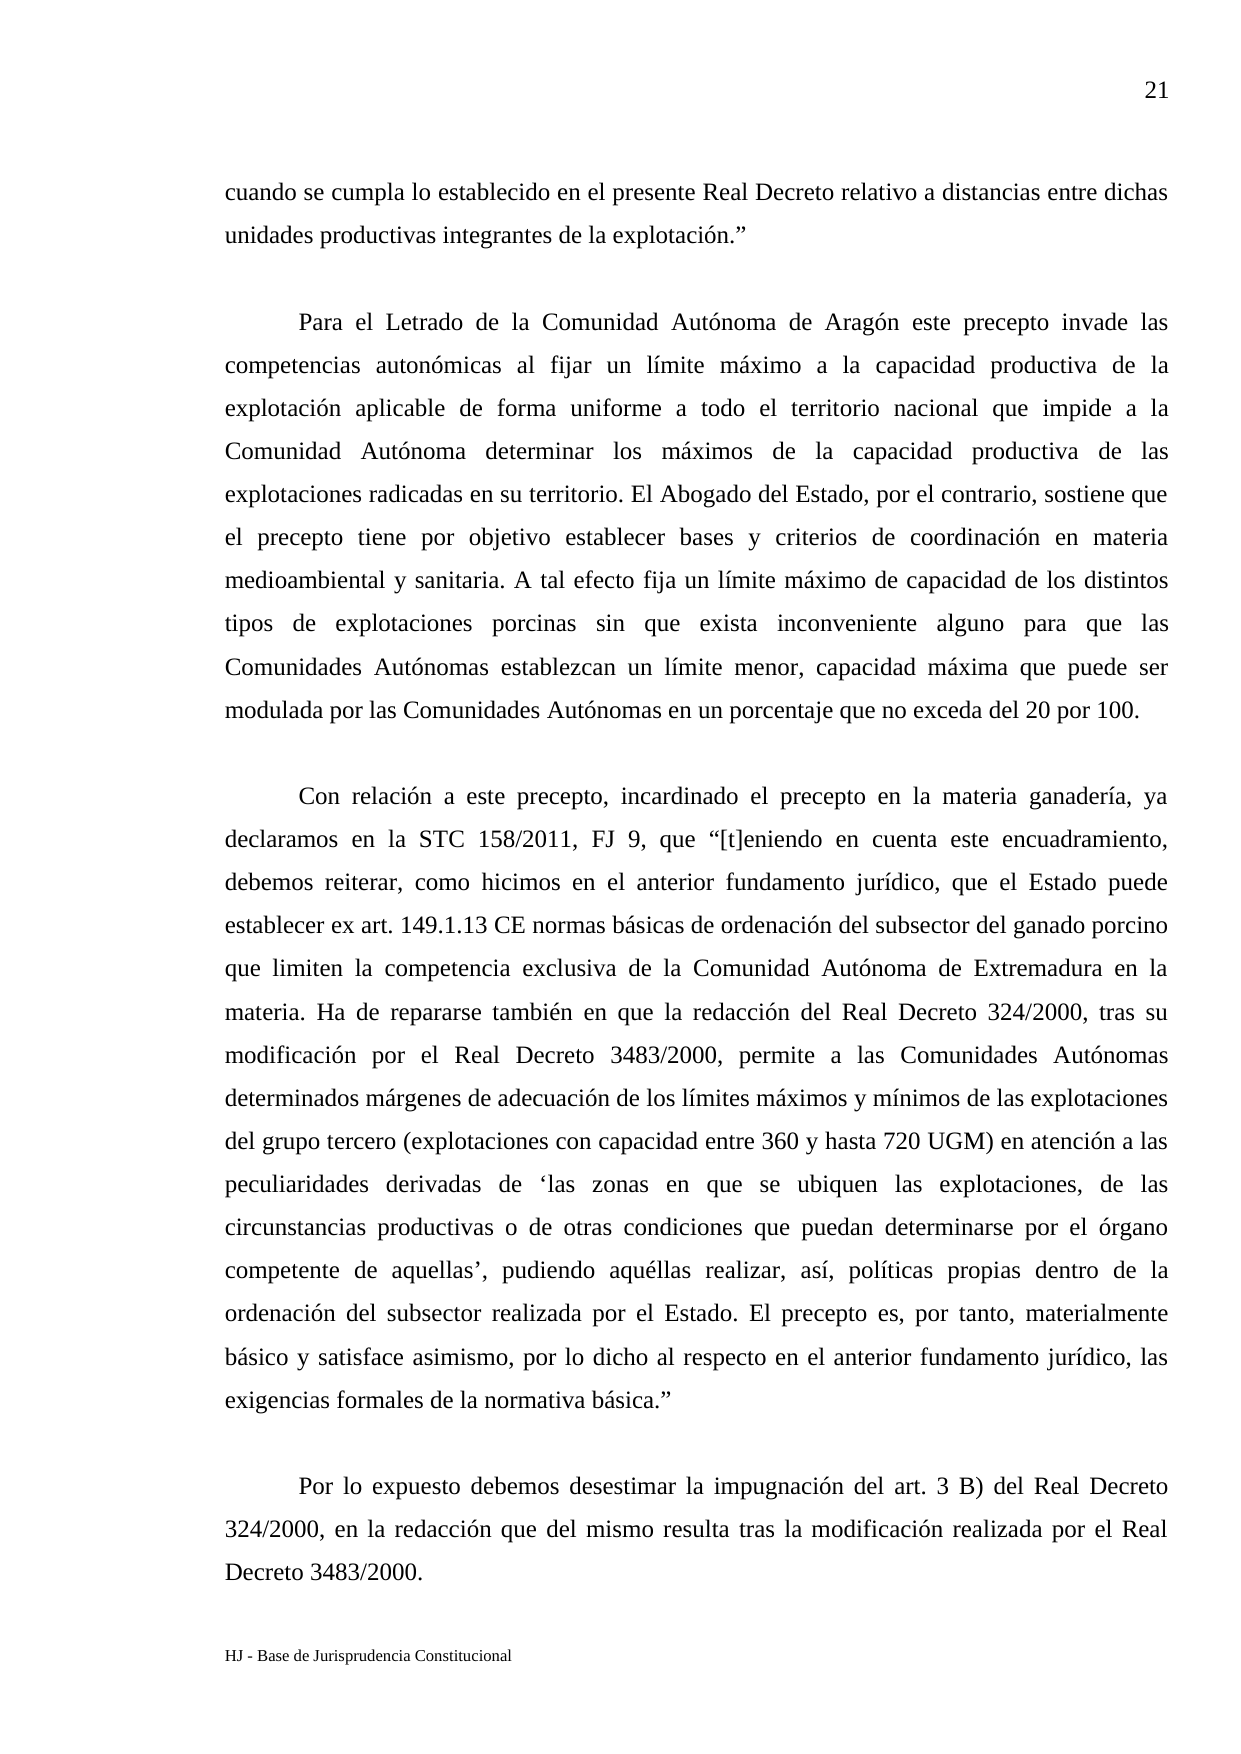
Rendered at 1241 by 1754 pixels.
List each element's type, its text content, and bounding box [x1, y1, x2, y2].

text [224, 177, 1169, 249]
text Por lo expuesto debemos desestimar la impugnación del art. 3 B) del Real Decreto 324/2000, en la redacción que del mismo resulta tras la modificación realizada por el Real Decreto 3483/2000. [224, 1471, 1169, 1586]
text Para el Letrado de la Comunidad Autónoma de Aragón este precepto invade las competencias autonómicas al fijar un límite máximo a la capacidad productiva de la explotación aplicable de forma uniforme a todo el territorio nacional que impide a la Comunidad Autónoma determinar los máximos de la capacidad productiva de las explotaciones radicadas en su territorio. El Abogado del Estado, por el contrario, sostiene que el precepto tiene por objetivo establecer bases y criterios de coordinación en materia medioambiental y sanitaria. A tal efecto fija un límite máximo de capacidad de los distintos tipos de explotaciones porcinas sin que exista inconveniente alguno para que las Comunidades Autónomas establezcan un límite menor, capacidad máxima que puede ser modulada por las Comunidades Autónomas en un porcentaje que no exceda del 20 por 100. [224, 307, 1169, 723]
text Con relación a este precepto, incardinado el precepto en la materia ganadería, ya declaramos en la STC 158/2011, FJ 9, que “[t]eniendo en cuenta este encuadramiento, debemos reiterar, como hicimos en el anterior fundamento jurídico, que el Estado puede establecer ex art. 149.1.13 CE normas básicas de ordenación del subsector del ganado porcino que limiten la competencia exclusiva de la Comunidad Autónoma de Extremadura en la materia. Ha de repararse también en que la redacción del Real Decreto 324/2000, tras su modificación por el Real Decreto 3483/2000, permite a las Comunidades Autónomas determinados márgenes de adecuación de los límites máximos y mínimos de las explotaciones del grupo tercero (explotaciones con capacidad entre 360 y hasta 720 UGM) en atención a las peculiaridades derivadas de ‘las zonas en que se ubiquen las explotaciones, de las circunstancias productivas o de otras condiciones que puedan determinarse por el órgano competente de aquellas’, pudiendo aquéllas realizar, así, políticas propias dentro de la ordenación del subsector realizada por el Estado. El precepto es, por tanto, materialmente básico y satisface asimismo, por lo dicho al respecto en el anterior fundamento jurídico, las exigencias formales de la normativa básica.” [224, 781, 1169, 1413]
